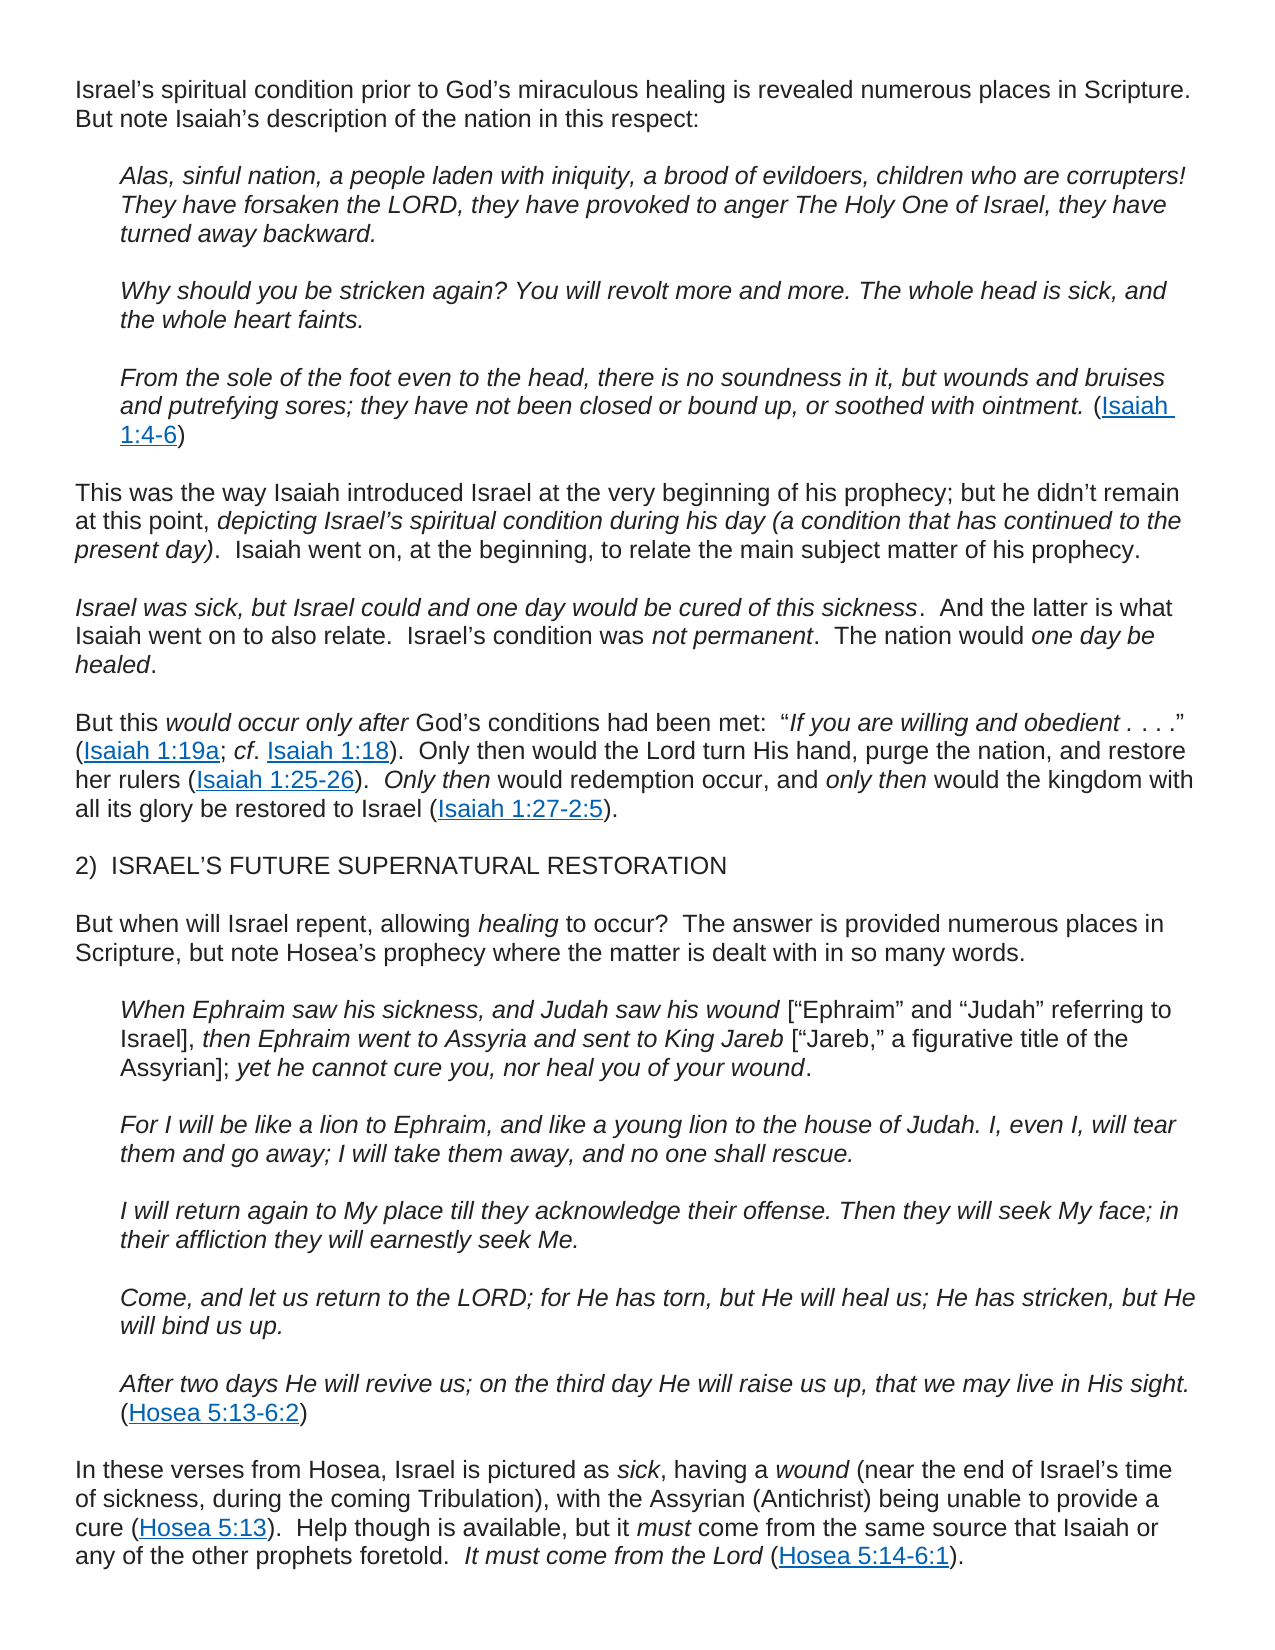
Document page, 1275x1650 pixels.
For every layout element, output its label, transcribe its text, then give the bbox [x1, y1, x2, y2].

text But this would occur only after God’s conditions had been met: “If you are willing and obedient . . . .” (Isaiah 1:19a; cf. Isaiah 1:18). Only then would the Lord turn His hand, purge the nation, and restore her rulers (Isaiah 1:25-26). Only then would redemption occur, and only then would the kingdom with all its glory be restored to Israel (Isaiah 1:27-2:5). [75, 707, 1200, 822]
text For I will be like a lion to Ephraim, and like a young lion to the house of Judah. I, even I, will tear them and go away; I will take them away, and no one shall rescue. [120, 1110, 1200, 1167]
text 2) ISRAEL’S FUTURE SUPERNATURAL RESTORATION [75, 851, 1200, 880]
text I will return again to My place till they acknowledge their offense. Then they will seek My face; in their affliction they will earnestly seek Me. [120, 1196, 1200, 1254]
text When Ephraim saw his sickness, and Judah saw his wound [“Ephraim” and “Judah” referring to Israel], then Ephraim went to Assyria and sent to King Jareb [“Jareb,” a figurative title of the Assyrian]; yet he cannot cure you, nor heal you of your wound. [120, 995, 1200, 1081]
text From the sole of the foot even to the head, there is no soundness in it, but wounds and bruises and putrefying sores; they have not been closed or bound up, or soothed with ointment. (Isaiah 1:4-6) [120, 362, 1200, 449]
text Israel was sick, but Israel could and one day would be cured of this sickness. And the latter is what Isaiah went on to also relate. Israel’s condition was not permanent. The nation would one day be healed. [75, 592, 1200, 679]
text Israel’s spiritual condition prior to God’s miraculous healing is revealed numerous places in Scripture. But note Isaiah’s description of the nation in this respect: [75, 75, 1200, 132]
text In these verses from Hosea, Israel is pictured as sick, having a wound (near the end of Israel’s time of sickness, during the coming Tribulation), with the Assyrian (Antichrist) being unable to provide a cure (Hosea 5:13). Help though is available, but it must come from the same source that Isaiah or any of the other prophets foretold. It must come from the Lord (Hosea 5:14-6:1). [75, 1455, 1200, 1570]
text This was the way Isaiah introduced Israel at the very beginning of his prophecy; but he didn’t remain at this point, depicting Israel’s spiritual condition during his day (a condition that has continued to the present day). Isaiah went on, at the beginning, to relate the main subject matter of his prophecy. [75, 477, 1200, 564]
text Why should you be stricken again? You will revolt more and more. The whole head is sick, and the whole heart faints. [120, 276, 1200, 334]
text Alas, sinful nation, a people laden with iniquity, a brood of evildoers, children who are corrupters! They have forsaken the LORD, they have provoked to anger The Holy One of Israel, they have turned away backward. [120, 161, 1200, 247]
text Come, and let us return to the LORD; for He has torn, but He will heal us; He has stricken, but He will bind us up. [120, 1282, 1200, 1340]
text After two days He will revive us; on the third day He will raise us up, that we may live in His sight. (Hosea 5:13-6:2) [120, 1369, 1200, 1426]
text But when will Israel repent, allowing healing to occur? The answer is provided numerous places in Scripture, but note Hosea’s prophecy where the matter is dealt with in so many words. [75, 909, 1200, 966]
